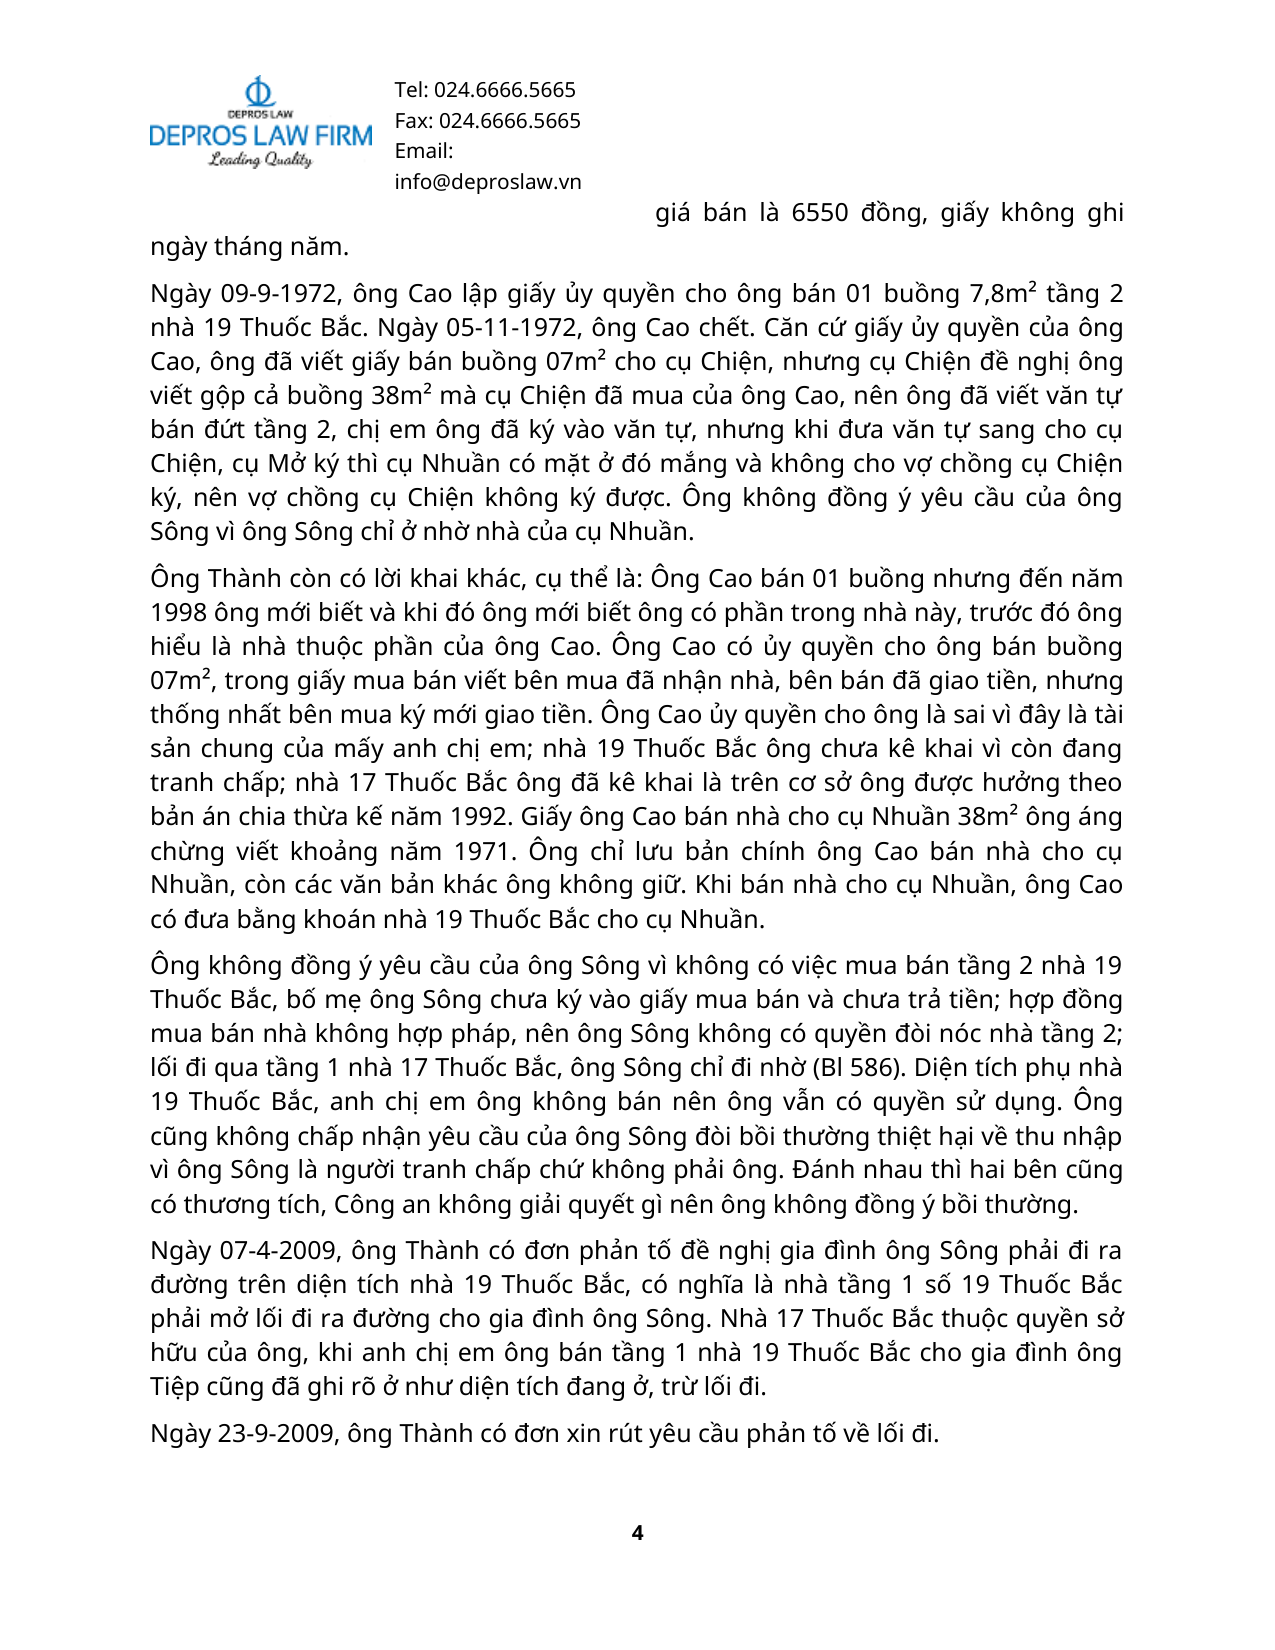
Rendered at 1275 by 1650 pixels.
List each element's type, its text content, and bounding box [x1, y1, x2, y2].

text Ông không đồng ý yêu cầu của ông Sông vì không có việc mua bán tầng 2 nhà 19 Thuốc Bắc, bố mẹ ông Sông chưa ký vào giấy mua bán và chưa trả tiền; hợp đồng mua bán nhà không hợp pháp, nên ông Sông không có quyền đòi nóc nhà tầng 2; lối đi qua tầng 1 nhà 17 Thuốc Bắc, ông Sông chỉ đi nhờ (Bl 586). Diện tích phụ nhà 19 Thuốc Bắc, anh chị em ông không bán nên ông vẫn có quyền sử dụng. Ông cũng không chấp nhận yêu cầu của ông Sông đòi bồi thường thiệt hại về thu nhập vì ông Sông là người tranh chấp chứ không phải ông. Đánh nhau thì hai bên cũng có thương tích, Công an không giải quyết gì nên ông không đồng ý bồi thường. [150, 948, 1125, 1220]
text Ngày 23-9-2009, ông Thành có đơn xin rút yêu cầu phản tố về lối đi. [150, 1416, 1125, 1450]
text Ngày 09-9-1972, ông Cao lập giấy ủy quyền cho ông bán 01 buồng 7,8m² tầng 2 nhà 19 Thuốc Bắc. Ngày 05-11-1972, ông Cao chết. Căn cứ giấy ủy quyền của ông Cao, ông đã viết giấy bán buồng 07m² cho cụ Chiện, nhưng cụ Chiện đề nghị ông viết gộp cả buồng 38m² mà cụ Chiện đã mua của ông Cao, nên ông đã viết văn tự bán đứt tầng 2, chị em ông đã ký vào văn tự, nhưng khi đưa văn tự sang cho cụ Chiện, cụ Mở ký thì cụ Nhuần có mặt ở đó mắng và không cho vợ chồng cụ Chiện ký, nên vợ chồng cụ Chiện không ký được. Ông không đồng ý yêu cầu của ông Sông vì ông Sông chỉ ở nhờ nhà của cụ Nhuần. [150, 276, 1125, 548]
text Ông Thành còn có lời khai khác, cụ thể là: Ông Cao bán 01 buồng nhưng đến năm 1998 ông mới biết và khi đó ông mới biết ông có phần trong nhà này, trước đó ông hiểu là nhà thuộc phần của ông Cao. Ông Cao có ủy quyền cho ông bán buồng 07m², trong giấy mua bán viết bên mua đã nhận nhà, bên bán đã giao tiền, nhưng thống nhất bên mua ký mới giao tiền. Ông Cao ủy quyền cho ông là sai vì đây là tài sản chung của mấy anh chị em; nhà 19 Thuốc Bắc ông chưa kê khai vì còn đang tranh chấp; nhà 17 Thuốc Bắc ông đã kê khai là trên cơ sở ông được hưởng theo bản án chia thừa kế năm 1992. Giấy ông Cao bán nhà cho cụ Nhuần 38m² ông áng chừng viết khoảng năm 1971. Ông chỉ lưu bản chính ông Cao bán nhà cho cụ Nhuần, còn các văn bản khác ông không giữ. Khi bán nhà cho cụ Nhuần, ông Cao có đưa bằng khoán nhà 19 Thuốc Bắc cho cụ Nhuần. [150, 561, 1125, 935]
picture [150, 75, 372, 169]
text Ngày 07-4-2009, ông Thành có đơn phản tố đề nghị gia đình ông Sông phải đi ra đường trên diện tích nhà 19 Thuốc Bắc, có nghĩa là nhà tầng 1 số 19 Thuốc Bắc phải mở lối đi ra đường cho gia đình ông Sông. Nhà 17 Thuốc Bắc thuộc quyền sở hữu của ông, khi anh chị em ông bán tầng 1 nhà 19 Thuốc Bắc cho gia đình ông Tiệp cũng đã ghi rõ ở như diện tích đang ở, trừ lối đi. [150, 1233, 1125, 1403]
